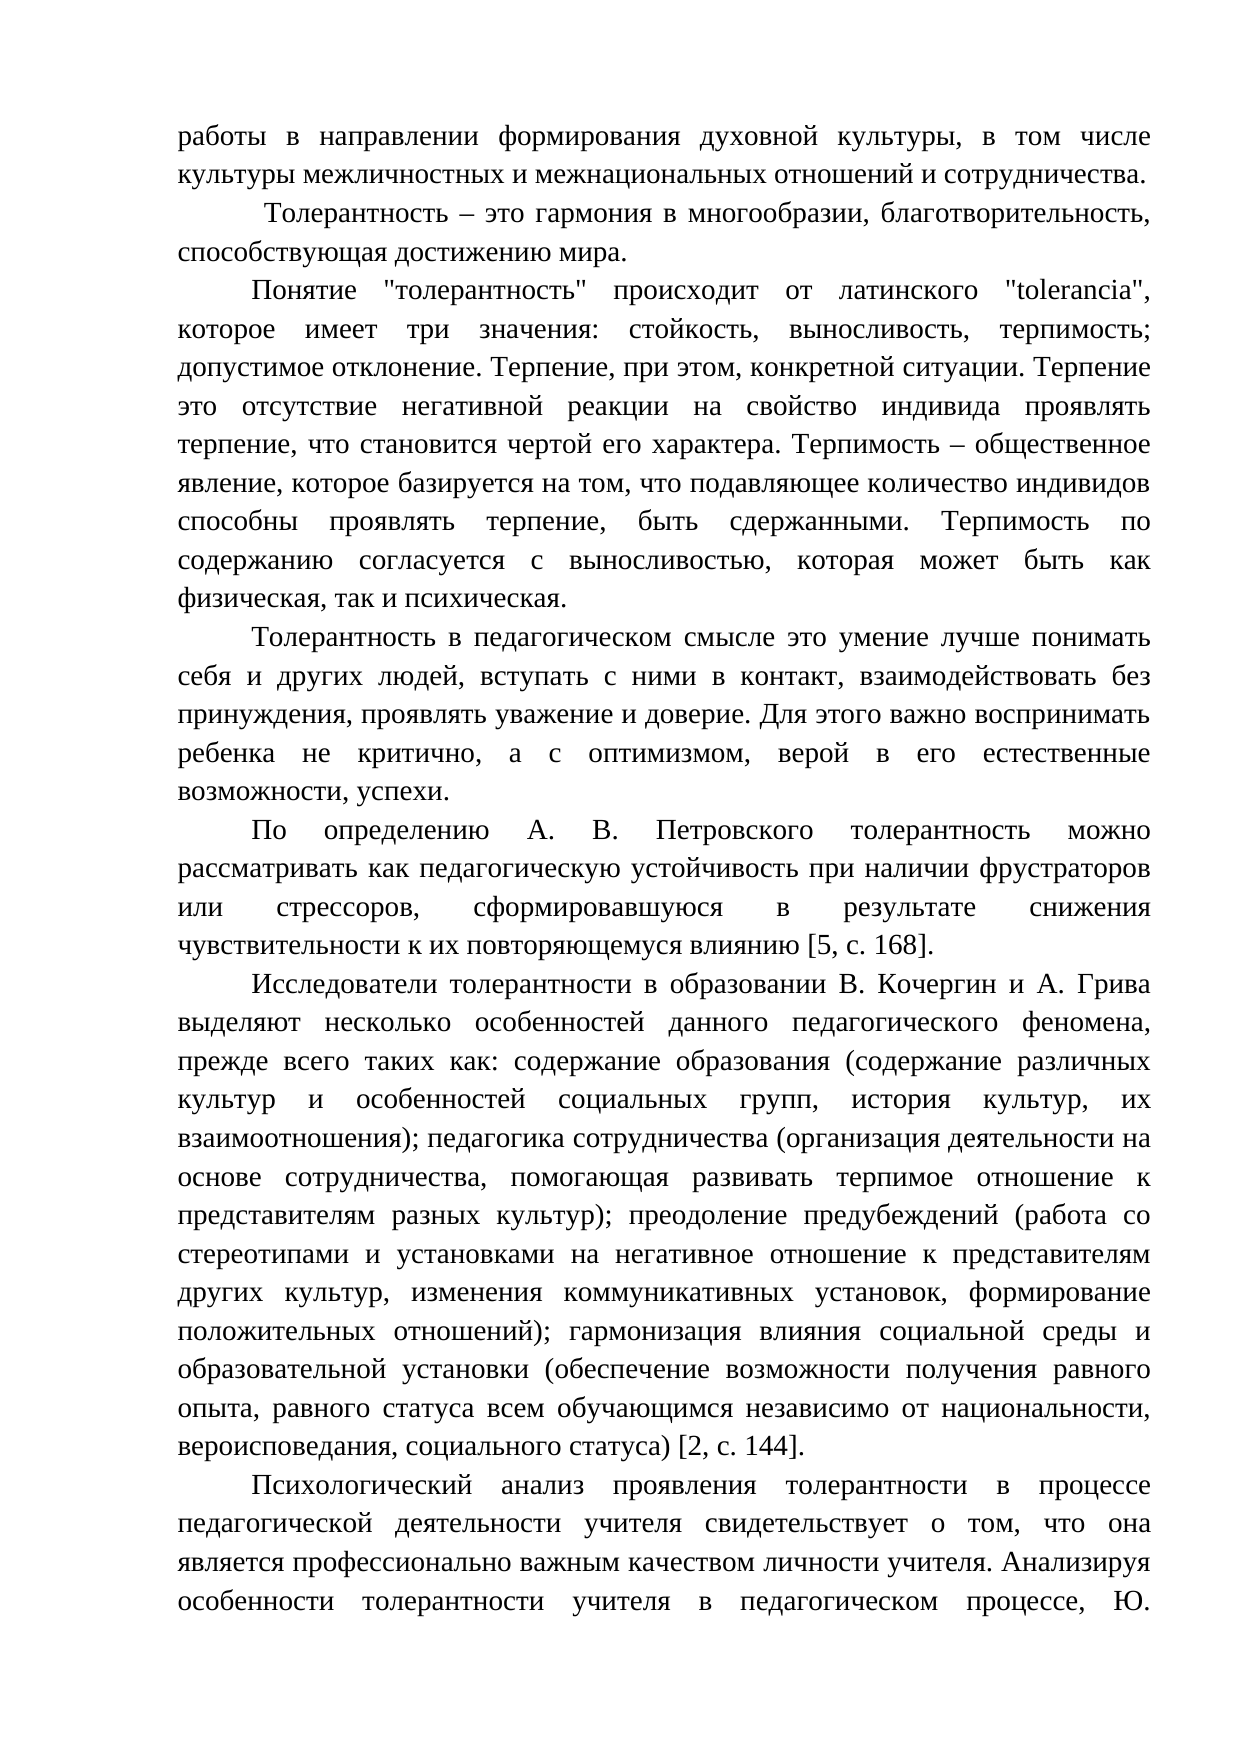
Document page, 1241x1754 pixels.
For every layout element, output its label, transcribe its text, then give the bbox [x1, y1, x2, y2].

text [177, 118, 1152, 190]
text Толерантность в педагогическом смысле это умение лучше понимать себя и других людей, вступать с ними в контакт, взаимодействовать без принуждения, проявлять уважение и доверие. Для этого важно воспринимать ребенка не критично, а с оптимизмом, верой в его естественные возможности, успехи. [177, 619, 1152, 807]
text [177, 1467, 1152, 1616]
text По определению А. В. Петровского толерантность можно рассматривать как педагогическую устойчивость при наличии фрустраторов или стрессоров, сформировавшуюся в результате снижения чувствительности к их повторяющемуся влиянию [5, с. 168]. [177, 812, 1152, 961]
text Исследователи толерантности в образовании В. Кочергин и А. Грива выделяют несколько особенностей данного педагогического феномена, прежде всего таких как: содержание образования (содержание различных культур и особенностей социальных групп, история культур, их взаимоотношения); педагогика сотрудничества (организация деятельности на основе сотрудничества, помогающая развивать терпимое отношение к представителям разных культур); преодоление предубеждений (работа со стереотипами и установками на негативное отношение к представителям других культур, изменения коммуникативных установок, формирование положительных отношений); гармонизация влияния социальной среды и образовательной установки (обеспечение возможности получения равного опыта, равного статуса всем обучающимся независимо от национальности, вероисповедания, социального статуса) [2, с. 144]. [177, 966, 1152, 1462]
text Толерантность – это гармония в многообразии, благотворительность, способствующая достижению мира. [177, 195, 1152, 267]
text Понятие "толерантность" происходит от латинского "tolerancia", которое имеет три значения: стойкость, выносливость, терпимость; допустимое отклонение. Терпение, при этом, конкретной ситуации. Терпение это отсутствие негативной реакции на свойство индивида проявлять терпение, что становится чертой его характера. Терпимость – общественное явление, которое базируется на том, что подавляющее количество индивидов способны проявлять терпение, быть сдержанными. Терпимость по содержанию согласуется с выносливостью, которая может быть как физическая, так и психическая. [177, 272, 1152, 614]
